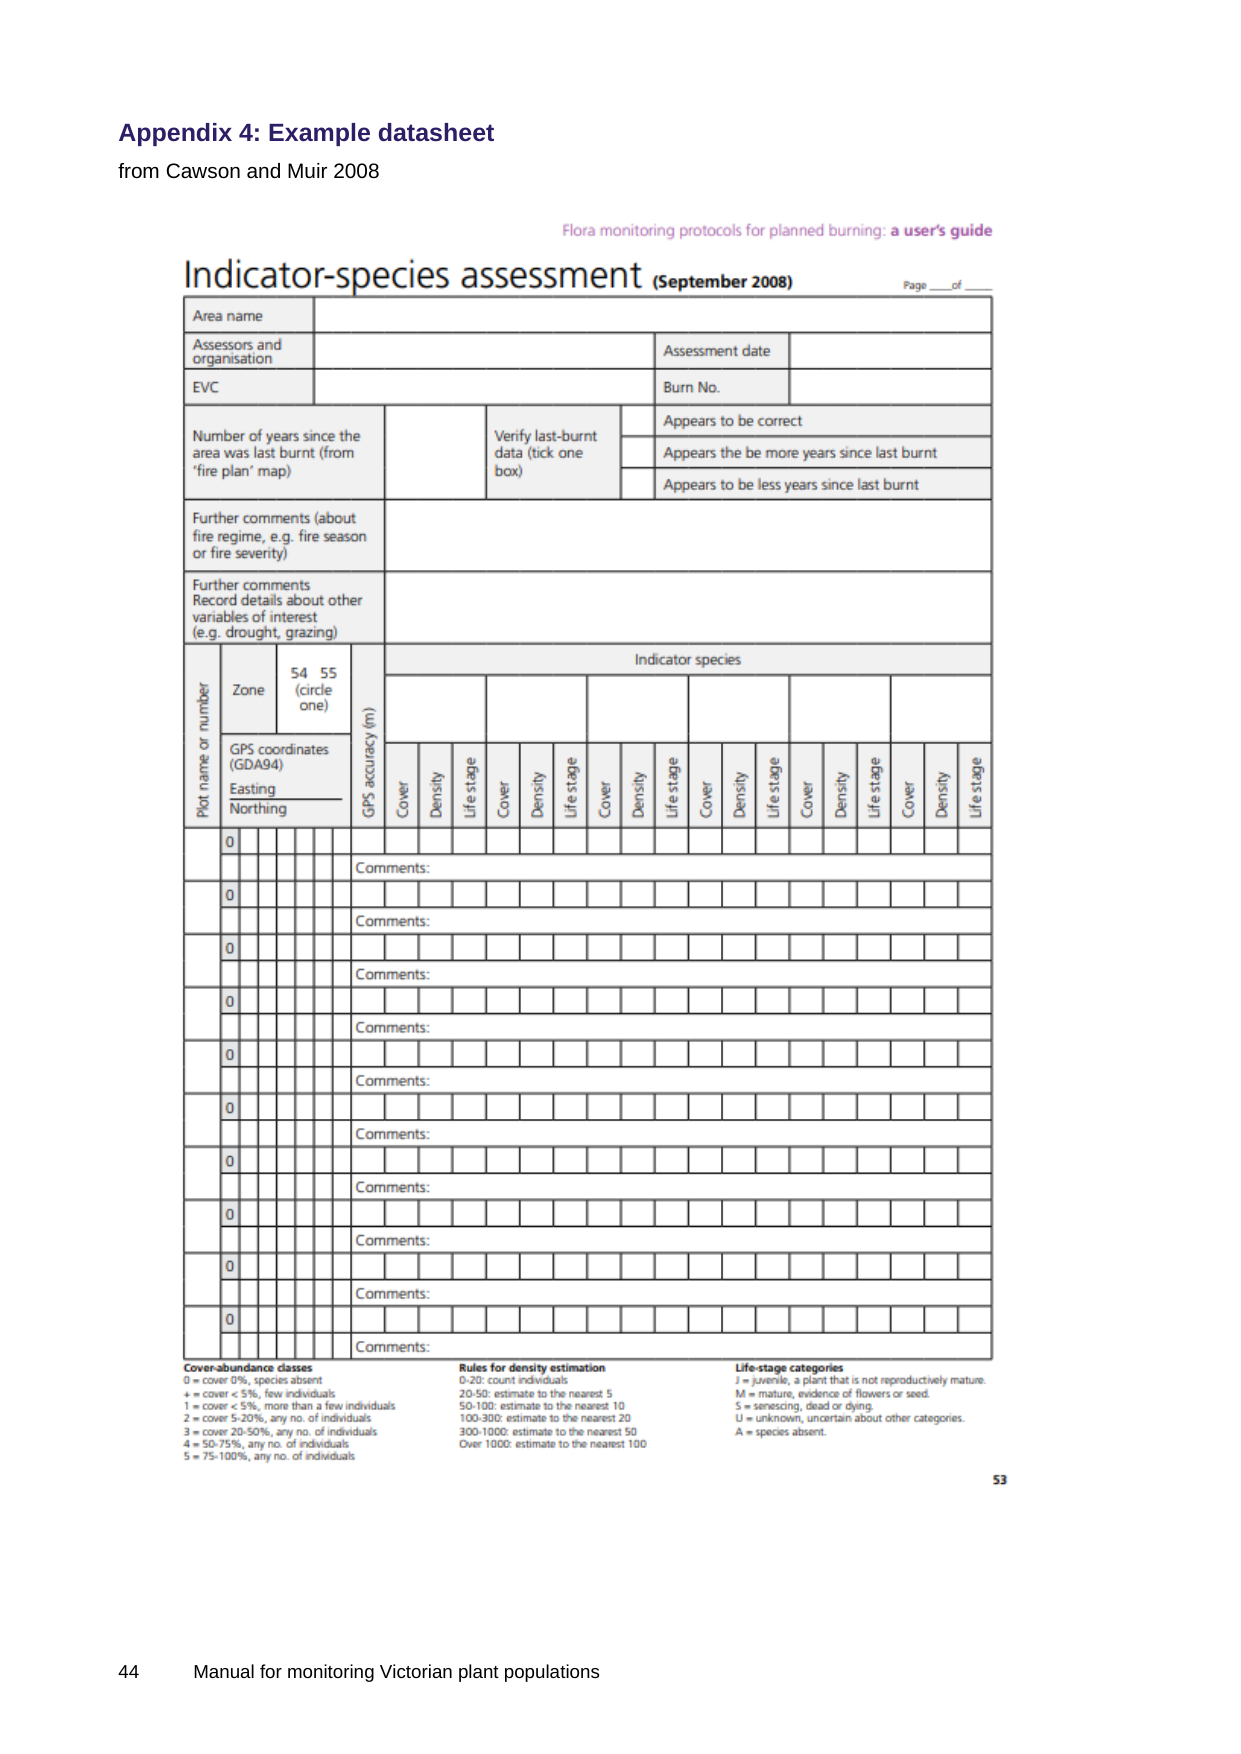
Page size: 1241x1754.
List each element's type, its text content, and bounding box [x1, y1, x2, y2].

picture [118, 195, 1059, 1524]
text from Cawson and Muir 2008 [118, 159, 1122, 183]
subtitle Appendix 4: Example datasheet [118, 118, 1122, 147]
